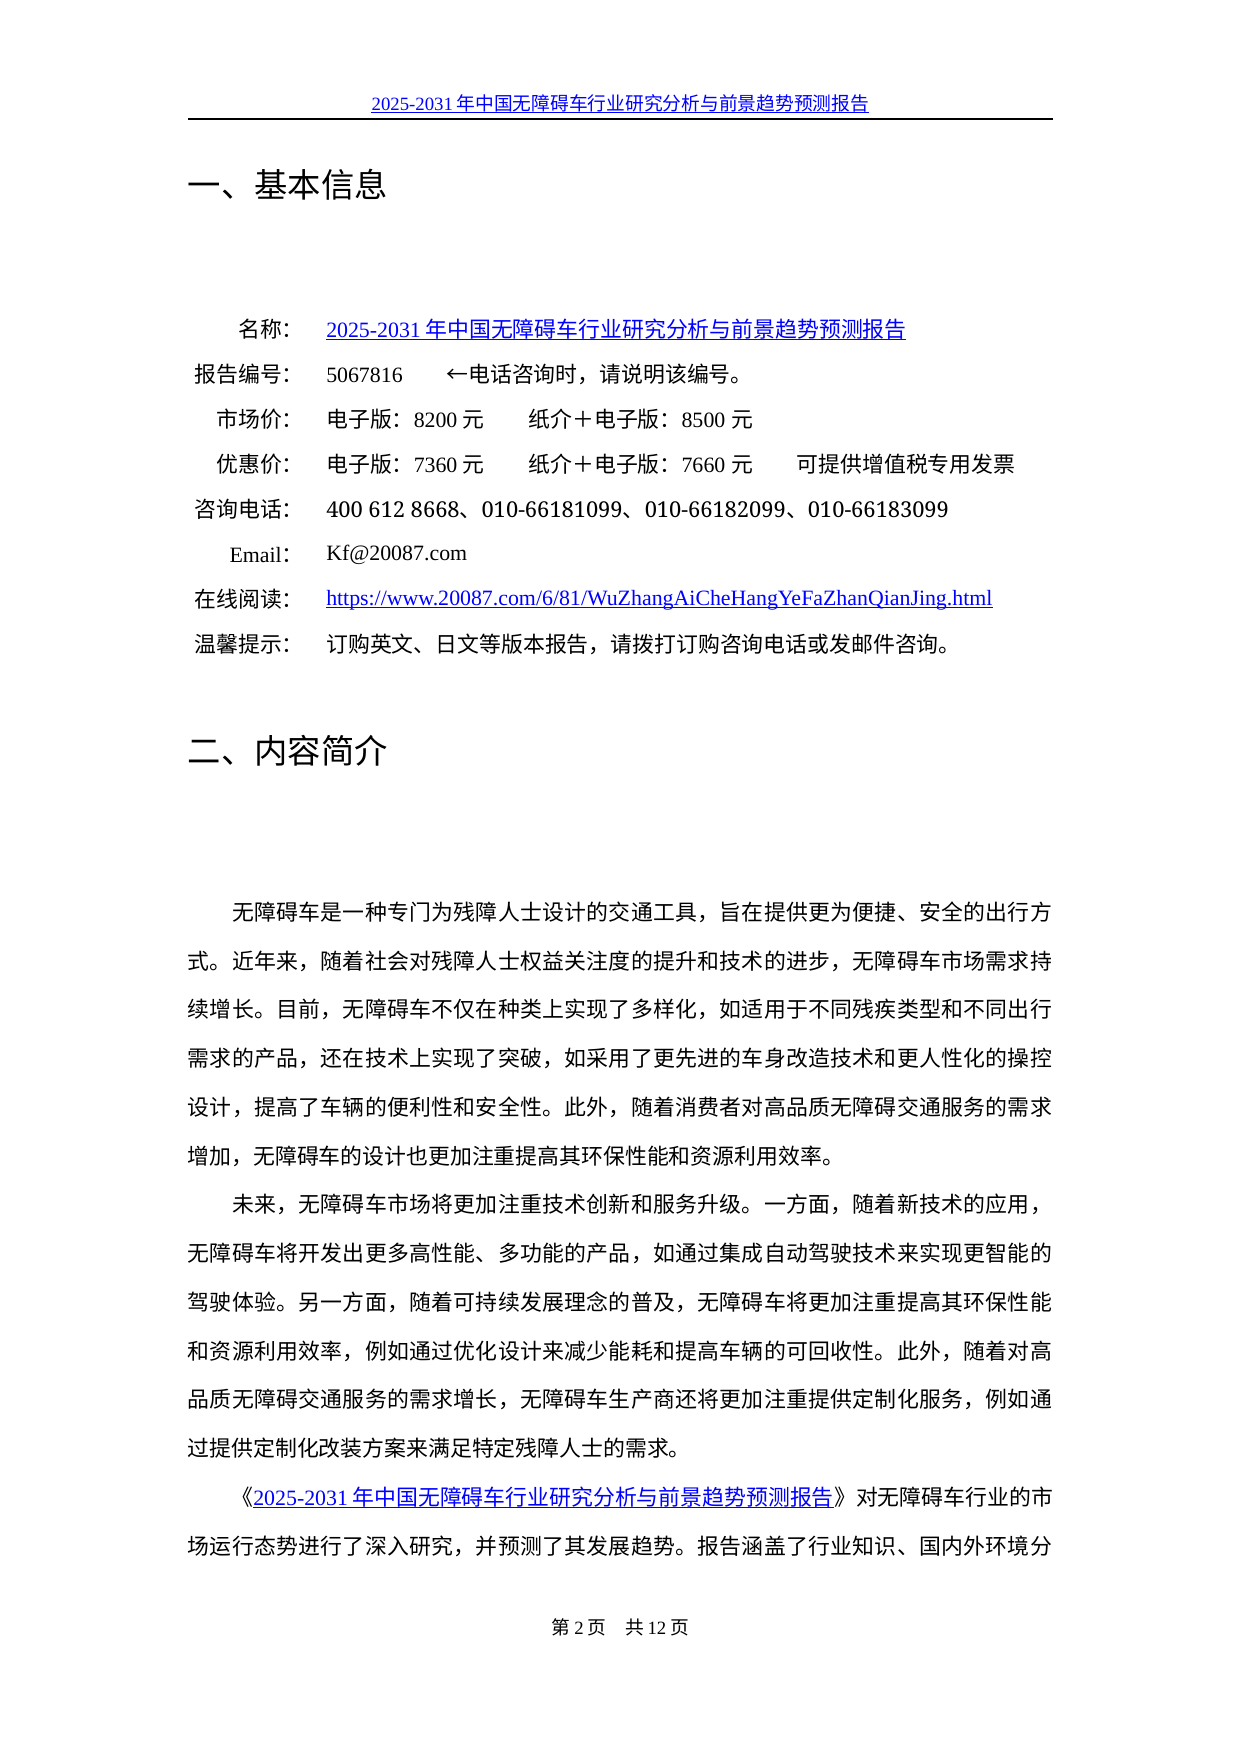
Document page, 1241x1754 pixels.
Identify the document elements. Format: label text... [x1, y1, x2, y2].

title 二、内容简介 [187, 717, 1053, 782]
table_cell 在线阅读： [167, 582, 315, 627]
table_header 2025-2031年中国无障碍车行业研究分析与前景趋势预测报告 [315, 312, 1073, 357]
table_cell Email： [167, 537, 315, 582]
table_cell 400 612 8668、010-66181099、010-66182099、010-66183099 [315, 492, 1073, 537]
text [187, 894, 1053, 1561]
table_cell 优惠价： [167, 447, 315, 492]
title 一、基本信息 [187, 150, 1053, 215]
table_cell 咨询电话： [167, 492, 315, 537]
table_cell 5067816 ←电话咨询时，请说明该编号。 [315, 357, 1073, 402]
table_cell 电子版：8200 元 纸介＋电子版：8500 元 [315, 402, 1073, 447]
table_cell [315, 582, 1073, 627]
table_cell 报告编号： [167, 357, 315, 402]
table_cell 温馨提示： [167, 627, 315, 672]
table_cell 电子版：7360 元 纸介＋电子版：7660 元 可提供增值税专用发票 [315, 447, 1073, 492]
table_cell Kf@20087.com [315, 537, 1073, 582]
table_header 名称： [167, 312, 315, 357]
table_cell 订购英文、日文等版本报告，请拨打订购咨询电话或发邮件咨询。 [315, 627, 1073, 672]
table_cell 市场价： [167, 402, 315, 447]
